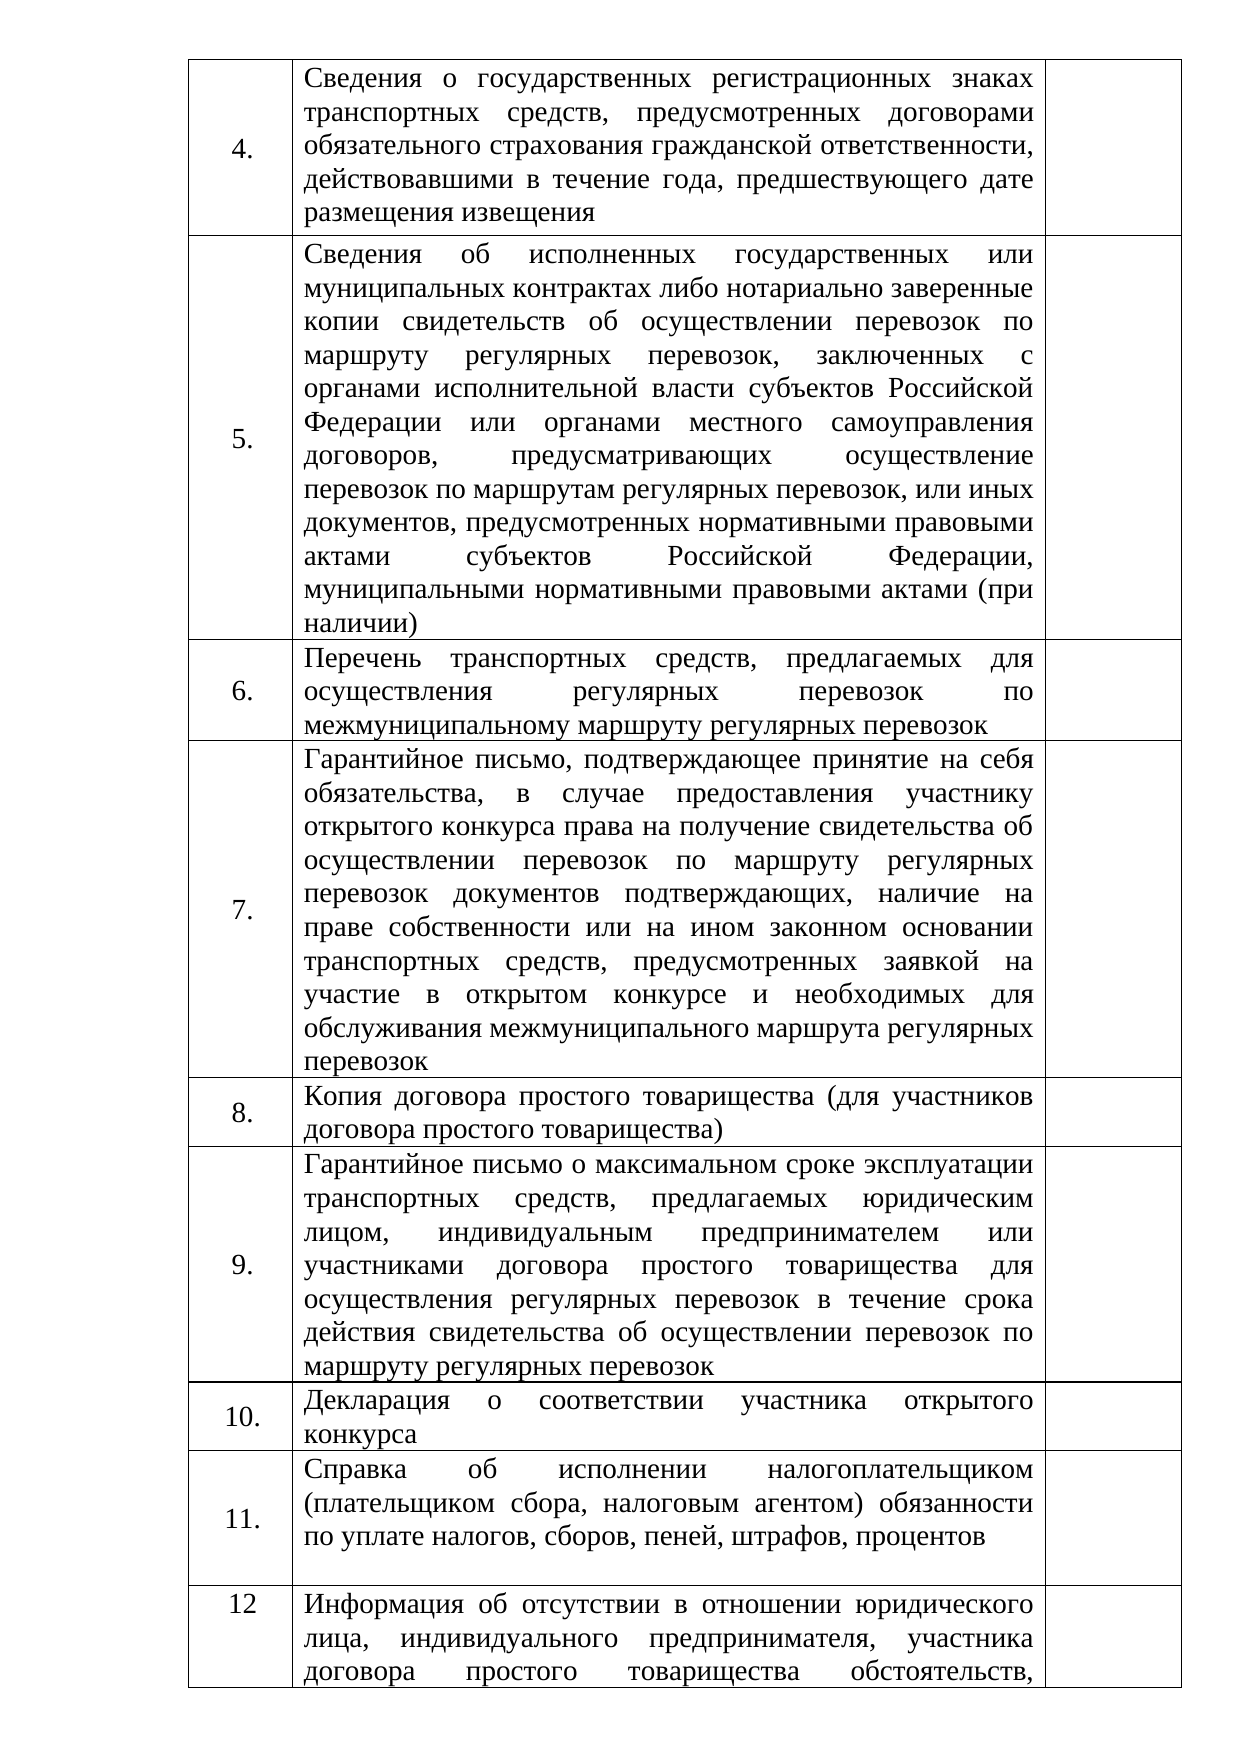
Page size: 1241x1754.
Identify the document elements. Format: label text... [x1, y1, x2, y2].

table_cell Гарантийное письмо, подтверждающее принятие на себя обязательства, в случае предоставления участнику открытого конкурса права на получение свидетельства об осуществлении перевозок по маршруту регулярных перевозок документов подтверждающих, наличие на праве собственности или на ином законном основании транспортных средств, предусмотренных заявкой на участие в открытом конкурсе и необходимых для обслуживания межмуниципального маршрута регулярных перевозок [293, 741, 1045, 1077]
table_cell [1046, 1078, 1181, 1146]
table_cell [1046, 1383, 1181, 1450]
table_cell Сведения об исполненных государственных или муниципальных контрактах либо нотариально заверенные копии свидетельств об осуществлении перевозок по маршруту регулярных перевозок, заключенных с органами исполнительной власти субъектов Российской Федерации или органами местного самоуправления договоров, предусматривающих осуществление перевозок по маршрутам регулярных перевозок, или иных документов, предусмотренных нормативными правовыми актами субъектов Российской Федерации, муниципальными нормативными правовыми актами (при наличии) [293, 236, 1045, 639]
table_cell [1046, 1451, 1181, 1585]
table_cell 4. [189, 60, 292, 235]
table_cell 5. [189, 236, 292, 639]
table_cell [1046, 1147, 1181, 1381]
table_cell 7. [189, 741, 292, 1077]
table_cell [1046, 1586, 1181, 1687]
table_cell 10. [189, 1383, 292, 1450]
table_cell Копия договора простого товарищества (для участников договора простого товарищества) [293, 1078, 1045, 1146]
table_cell Справка об исполнении налогоплательщиком (плательщиком сбора, налоговым агентом) обязанности по уплате налогов, сборов, пеней, штрафов, процентов [293, 1451, 1045, 1585]
table_cell Гарантийное письмо о максимальном сроке эксплуатации транспортных средств, предлагаемых юридическим лицом, индивидуальным предпринимателем или участниками договора простого товарищества для осуществления регулярных перевозок в течение срока действия свидетельства об осуществлении перевозок по маршруту регулярных перевозок [293, 1147, 1045, 1381]
table_cell Декларация о соответствии участника открытого конкурса [293, 1383, 1045, 1450]
table_cell 11. [189, 1451, 292, 1585]
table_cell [293, 1586, 1045, 1687]
table_cell 9. [189, 1147, 292, 1381]
table_cell 6. [189, 640, 292, 740]
table_cell [1046, 60, 1181, 235]
table_cell [1046, 640, 1181, 740]
table_cell 12 [189, 1586, 292, 1687]
table_cell [1046, 236, 1181, 639]
table_cell 8. [189, 1078, 292, 1146]
table_cell [1046, 741, 1181, 1077]
table_cell Перечень транспортных средств, предлагаемых для осуществления регулярных перевозок по межмуниципальному маршруту регулярных перевозок [293, 640, 1045, 740]
table_cell Сведения о государственных регистрационных знаках транспортных средств, предусмотренных договорами обязательного страхования гражданской ответственности, действовавшими в течение года, предшествующего дате размещения извещения [293, 60, 1045, 235]
